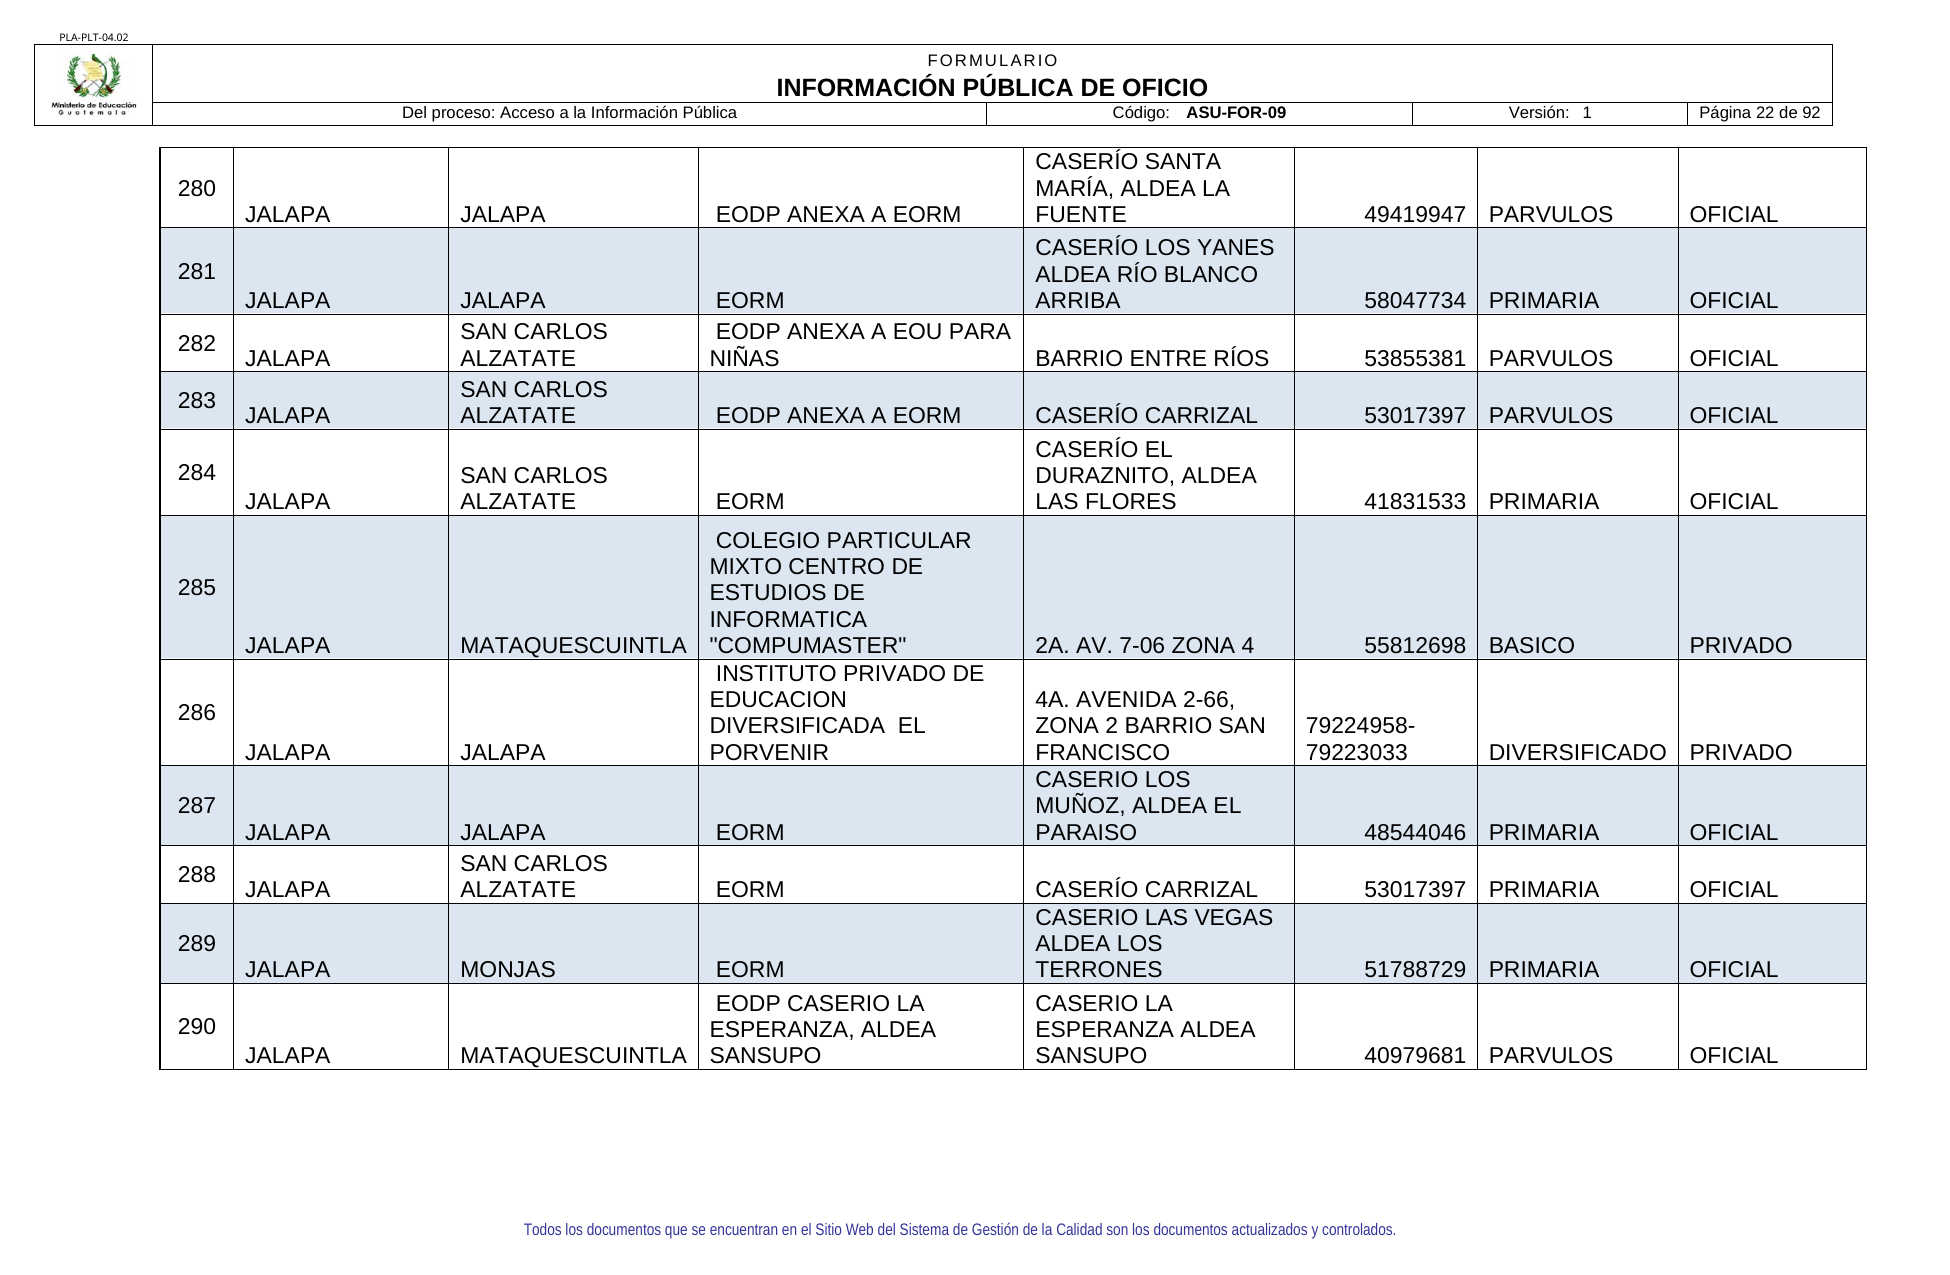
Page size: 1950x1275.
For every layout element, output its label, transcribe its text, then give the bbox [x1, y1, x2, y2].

table_cell CASERÍO LOS YANES ALDEA RÍO BLANCO ARRIBA [1024, 228, 1294, 313]
table_cell BARRIO ENTRE RÍOS [1024, 315, 1294, 371]
table_cell JALAPA [234, 148, 448, 227]
table_cell 280 [161, 148, 233, 227]
table_cell 41831533 [1295, 430, 1477, 515]
table_cell 40979681 [1295, 984, 1477, 1069]
table_cell MATAQUESCUINTLA [449, 516, 698, 658]
table_cell 289 [161, 904, 233, 983]
table_cell EORM [699, 228, 1023, 313]
table_cell JALAPA [234, 228, 448, 313]
table_cell PRIMARIA [1478, 228, 1678, 313]
table_cell JALAPA [234, 660, 448, 765]
table_cell CASERÍO SANTA MARÍA, ALDEA LA FUENTE [1024, 148, 1294, 227]
table_cell 285 [161, 516, 233, 658]
table_cell 4A. AVENIDA 2-66, ZONA 2 BARRIO SAN FRANCISCO [1024, 660, 1294, 765]
table_cell JALAPA [449, 660, 698, 765]
table_cell 288 [161, 846, 233, 902]
table_cell PARVULOS [1478, 984, 1678, 1069]
table_cell PARVULOS [1478, 372, 1678, 428]
table_cell 48544046 [1295, 766, 1477, 845]
table_cell CASERÍO EL DURAZNITO, ALDEA LAS FLORES [1024, 430, 1294, 515]
table_cell MONJAS [449, 904, 698, 983]
table_cell CASERÍO CARRIZAL [1024, 372, 1294, 428]
picture [50, 51, 137, 117]
table_cell PRIMARIA [1478, 846, 1678, 902]
table_cell EORM [699, 766, 1023, 845]
table_cell JALAPA [234, 904, 448, 983]
table_cell 282 [161, 315, 233, 371]
table_cell 287 [161, 766, 233, 845]
table_cell SAN CARLOS ALZATATE [449, 315, 698, 371]
table_cell JALAPA [449, 148, 698, 227]
table_cell OFICIAL [1679, 904, 1866, 983]
table_cell 58047734 [1295, 228, 1477, 313]
table_cell OFICIAL [1679, 430, 1866, 515]
table_cell OFICIAL [1679, 148, 1866, 227]
table_cell OFICIAL [1679, 372, 1866, 428]
table_cell JALAPA [234, 315, 448, 371]
table_cell JALAPA [234, 372, 448, 428]
table_cell 2A. AV. 7-06 ZONA 4 [1024, 516, 1294, 658]
table_cell 51788729 [1295, 904, 1477, 983]
table_cell PRIMARIA [1478, 904, 1678, 983]
table_cell EORM [699, 846, 1023, 902]
table_cell JALAPA [234, 846, 448, 902]
table_cell SAN CARLOS ALZATATE [449, 372, 698, 428]
table_cell EODP ANEXA A EORM [699, 148, 1023, 227]
table_cell JALAPA [234, 430, 448, 515]
table_cell BASICO [1478, 516, 1678, 658]
table_cell OFICIAL [1679, 984, 1866, 1069]
table_cell PRIMARIA [1478, 430, 1678, 515]
table_cell JALAPA [234, 516, 448, 658]
table_cell 283 [161, 372, 233, 428]
table_cell PRIVADO [1679, 516, 1866, 658]
table_cell 53017397 [1295, 846, 1477, 902]
table_cell PRIMARIA [1478, 766, 1678, 845]
table_cell OFICIAL [1679, 846, 1866, 902]
table_cell CASERIO LOS MUÑOZ, ALDEA EL PARAISO [1024, 766, 1294, 845]
table_cell JALAPA [449, 766, 698, 845]
table_cell CASERIO LAS VEGAS ALDEA LOS TERRONES [1024, 904, 1294, 983]
table_cell 49419947 [1295, 148, 1477, 227]
table_cell COLEGIO PARTICULAR MIXTO CENTRO DE ESTUDIOS DE INFORMATICA "COMPUMASTER" [699, 516, 1023, 658]
table_cell EODP CASERIO LA ESPERANZA, ALDEA SANSUPO [699, 984, 1023, 1069]
table_cell OFICIAL [1679, 315, 1866, 371]
table_cell 284 [161, 430, 233, 515]
table_cell SAN CARLOS ALZATATE [449, 846, 698, 902]
table_cell JALAPA [449, 228, 698, 313]
table_cell JALAPA [234, 766, 448, 845]
table_cell 290 [161, 984, 233, 1069]
table_cell CASERÍO CARRIZAL [1024, 846, 1294, 902]
table_cell 55812698 [1295, 516, 1477, 658]
table_cell PARVULOS [1478, 315, 1678, 371]
table_cell 281 [161, 228, 233, 313]
table_cell EORM [699, 904, 1023, 983]
table_cell CASERIO LA ESPERANZA ALDEA SANSUPO [1024, 984, 1294, 1069]
table_cell OFICIAL [1679, 766, 1866, 845]
table_cell 79224958-79223033 [1295, 660, 1477, 765]
table_cell OFICIAL [1679, 228, 1866, 313]
table_cell EODP ANEXA A EORM [699, 372, 1023, 428]
table_cell 53017397 [1295, 372, 1477, 428]
table_cell EODP ANEXA A EOU PARA NIÑAS [699, 315, 1023, 371]
table_cell JALAPA [234, 984, 448, 1069]
table_cell SAN CARLOS ALZATATE [449, 430, 698, 515]
table_cell PRIVADO [1679, 660, 1866, 765]
table_cell EORM [699, 430, 1023, 515]
table_cell PARVULOS [1478, 148, 1678, 227]
table_cell 53855381 [1295, 315, 1477, 371]
table_cell 286 [161, 660, 233, 765]
table_cell DIVERSIFICADO [1478, 660, 1678, 765]
table_cell INSTITUTO PRIVADO DE EDUCACION DIVERSIFICADA EL PORVENIR [699, 660, 1023, 765]
table_cell MATAQUESCUINTLA [449, 984, 698, 1069]
